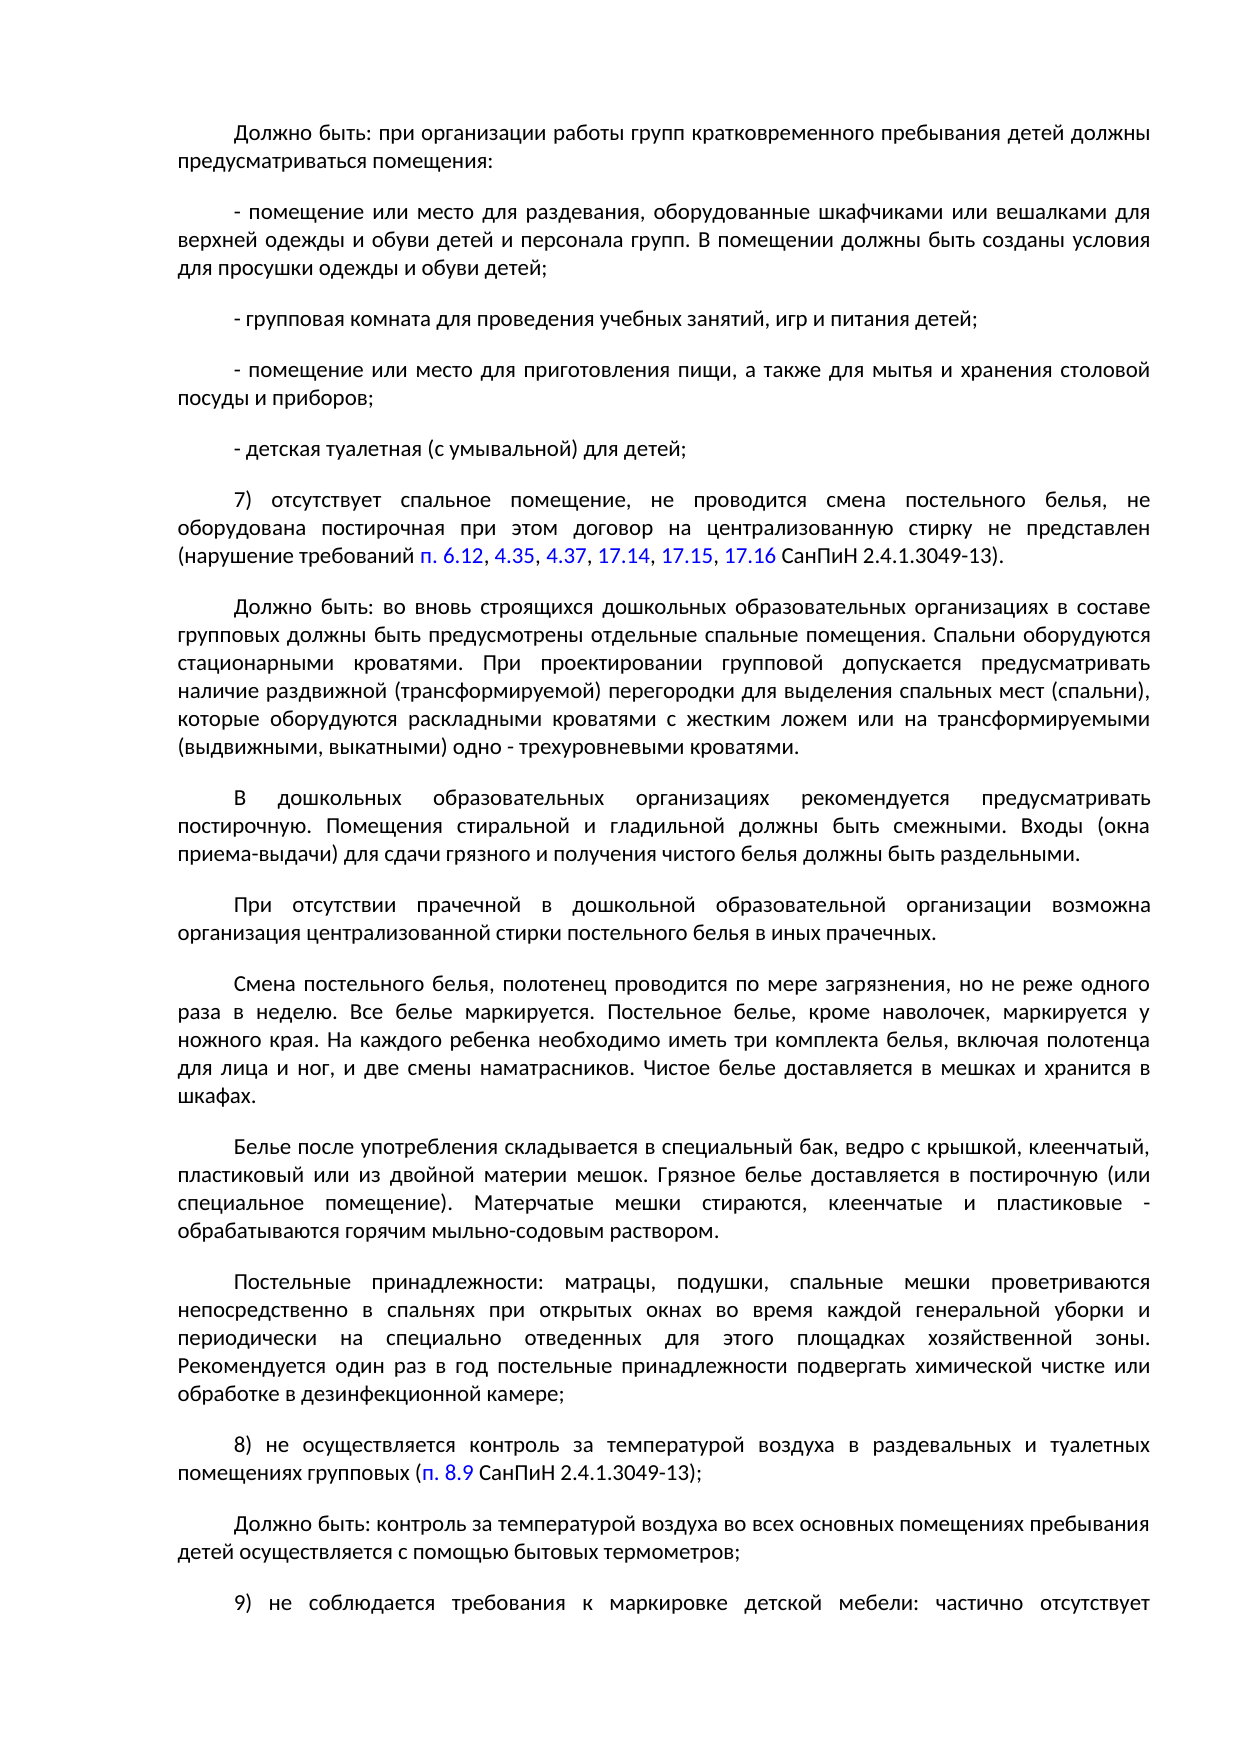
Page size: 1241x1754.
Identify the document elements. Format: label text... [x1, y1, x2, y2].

text Должно быть: контроль за температурой воздуха во всех основных помещениях пребывания детей осуществляется с помощью бытовых термометров; [177, 1509, 1152, 1565]
text - детская туалетная (с умывальной) для детей; [177, 434, 1152, 462]
text При отсутствии прачечной в дошкольной образовательной организации возможна организация централизованной стирки постельного белья в иных прачечных. [177, 890, 1152, 946]
text Смена постельного белья, полотенец проводится по мере загрязнения, но не реже одного раза в неделю. Все белье маркируется. Постельное белье, кроме наволочек, маркируется у ножного края. На каждого ребенка необходимо иметь три комплекта белья, включая полотенца для лица и ног, и две смены наматрасников. Чистое белье доставляется в мешках и хранится в шкафах. [177, 969, 1152, 1109]
text 7) отсутствует спальное помещение, не проводится смена постельного белья, не оборудована постирочная при этом договор на централизованную стирку не представлен (нарушение требований п. 6.12, 4.35, 4.37, 17.14, 17.15, 17.16 СанПиН 2.4.1.3049-13). [177, 485, 1152, 569]
text - помещение или место для приготовления пищи, а также для мытья и хранения столовой посуды и приборов; [177, 355, 1152, 411]
text Постельные принадлежности: матрацы, подушки, спальные мешки проветриваются непосредственно в спальнях при открытых окнах во время каждой генеральной уборки и периодически на специально отведенных для этого площадках хозяйственной зоны. Рекомендуется один раз в год постельные принадлежности подвергать химической чистке или обработке в дезинфекционной камере; [177, 1267, 1152, 1407]
text Должно быть: при организации работы групп кратковременного пребывания детей должны предусматриваться помещения: [177, 118, 1152, 174]
text В дошкольных образовательных организациях рекомендуется предусматривать постирочную. Помещения стиральной и гладильной должны быть смежными. Входы (окна приема-выдачи) для сдачи грязного и получения чистого белья должны быть раздельными. [177, 783, 1152, 867]
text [177, 1588, 1152, 1616]
text 8) не осуществляется контроль за температурой воздуха в раздевальных и туалетных помещениях групповых (п. 8.9 СанПиН 2.4.1.3049-13); [177, 1430, 1152, 1486]
text - помещение или место для раздевания, оборудованные шкафчиками или вешалками для верхней одежды и обуви детей и персонала групп. В помещении должны быть созданы условия для просушки одежды и обуви детей; [177, 197, 1152, 281]
text - групповая комната для проведения учебных занятий, игр и питания детей; [177, 304, 1152, 332]
text Белье после употребления складывается в специальный бак, ведро с крышкой, клеенчатый, пластиковый или из двойной материи мешок. Грязное белье доставляется в постирочную (или специальное помещение). Матерчатые мешки стираются, клеенчатые и пластиковые - обрабатываются горячим мыльно-содовым раствором. [177, 1132, 1152, 1244]
text Должно быть: во вновь строящихся дошкольных образовательных организациях в составе групповых должны быть предусмотрены отдельные спальные помещения. Спальни оборудуются стационарными кроватями. При проектировании групповой допускается предусматривать наличие раздвижной (трансформируемой) перегородки для выделения спальных мест (спальни), которые оборудуются раскладными кроватями с жестким ложем или на трансформируемыми (выдвижными, выкатными) одно - трехуровневыми кроватями. [177, 592, 1152, 760]
